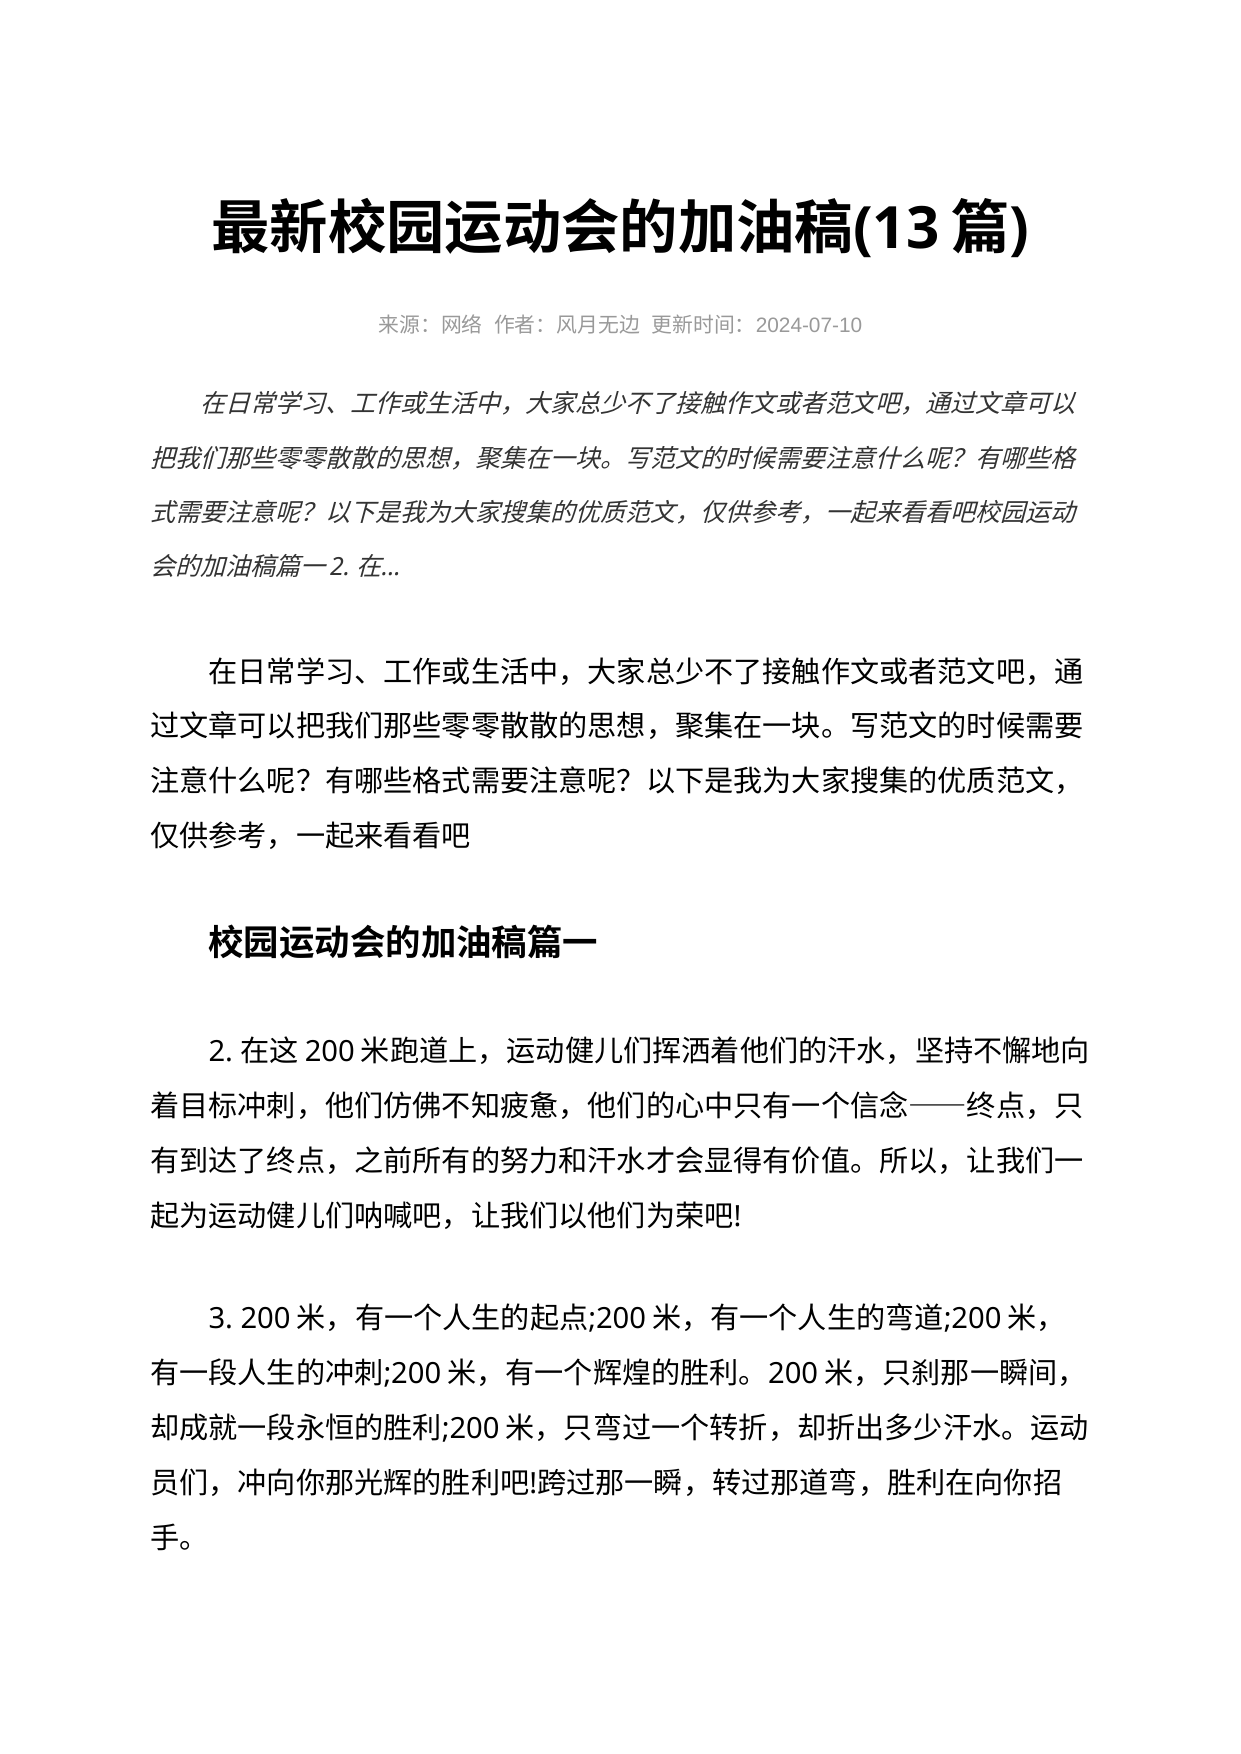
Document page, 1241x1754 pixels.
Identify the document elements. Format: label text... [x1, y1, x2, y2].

subtitle 最新校园运动会的加油稿(13篇) [150, 181, 1090, 266]
text 在日常学习、工作或生活中，大家总少不了接触作文或者范文吧，通过文章可以把我们那些零零散散的思想，聚集在一块。写范文的时候需要注意什么呢？有哪些格式需要注意呢？以下是我为大家搜集的优质范文，仅供参考，一起来看看吧 [150, 648, 1090, 855]
text 校园运动会的加油稿篇一 [150, 914, 1090, 966]
text 2. 在这200米跑道上，运动健儿们挥洒着他们的汗水，坚持不懈地向着目标冲刺，他们仿佛不知疲惫，他们的心中只有一个信念——终点，只有到达了终点，之前所有的努力和汗水才会显得有价值。所以，让我们一起为运动健儿们呐喊吧，让我们以他们为荣吧! [150, 1028, 1090, 1235]
text 来源：网络 作者：风月无边 更新时间：2024-07-10 [150, 313, 1090, 337]
text 在日常学习、工作或生活中，大家总少不了接触作文或者范文吧，通过文章可以把我们那些零零散散的思想，聚集在一块。写范文的时候需要注意什么呢？有哪些格式需要注意呢？以下是我为大家搜集的优质范文，仅供参考，一起来看看吧校园运动会的加油稿篇一2. 在... [150, 384, 1090, 583]
text 3. 200米，有一个人生的起点;200米，有一个人生的弯道;200米，有一段人生的冲刺;200米，有一个辉煌的胜利。200米，只刹那一瞬间，却成就一段永恒的胜利;200米，只弯过一个转折，却折出多少汗水。运动员们，冲向你那光辉的胜利吧!跨过那一瞬，转过那道弯，胜利在向你招手。 [150, 1295, 1090, 1557]
